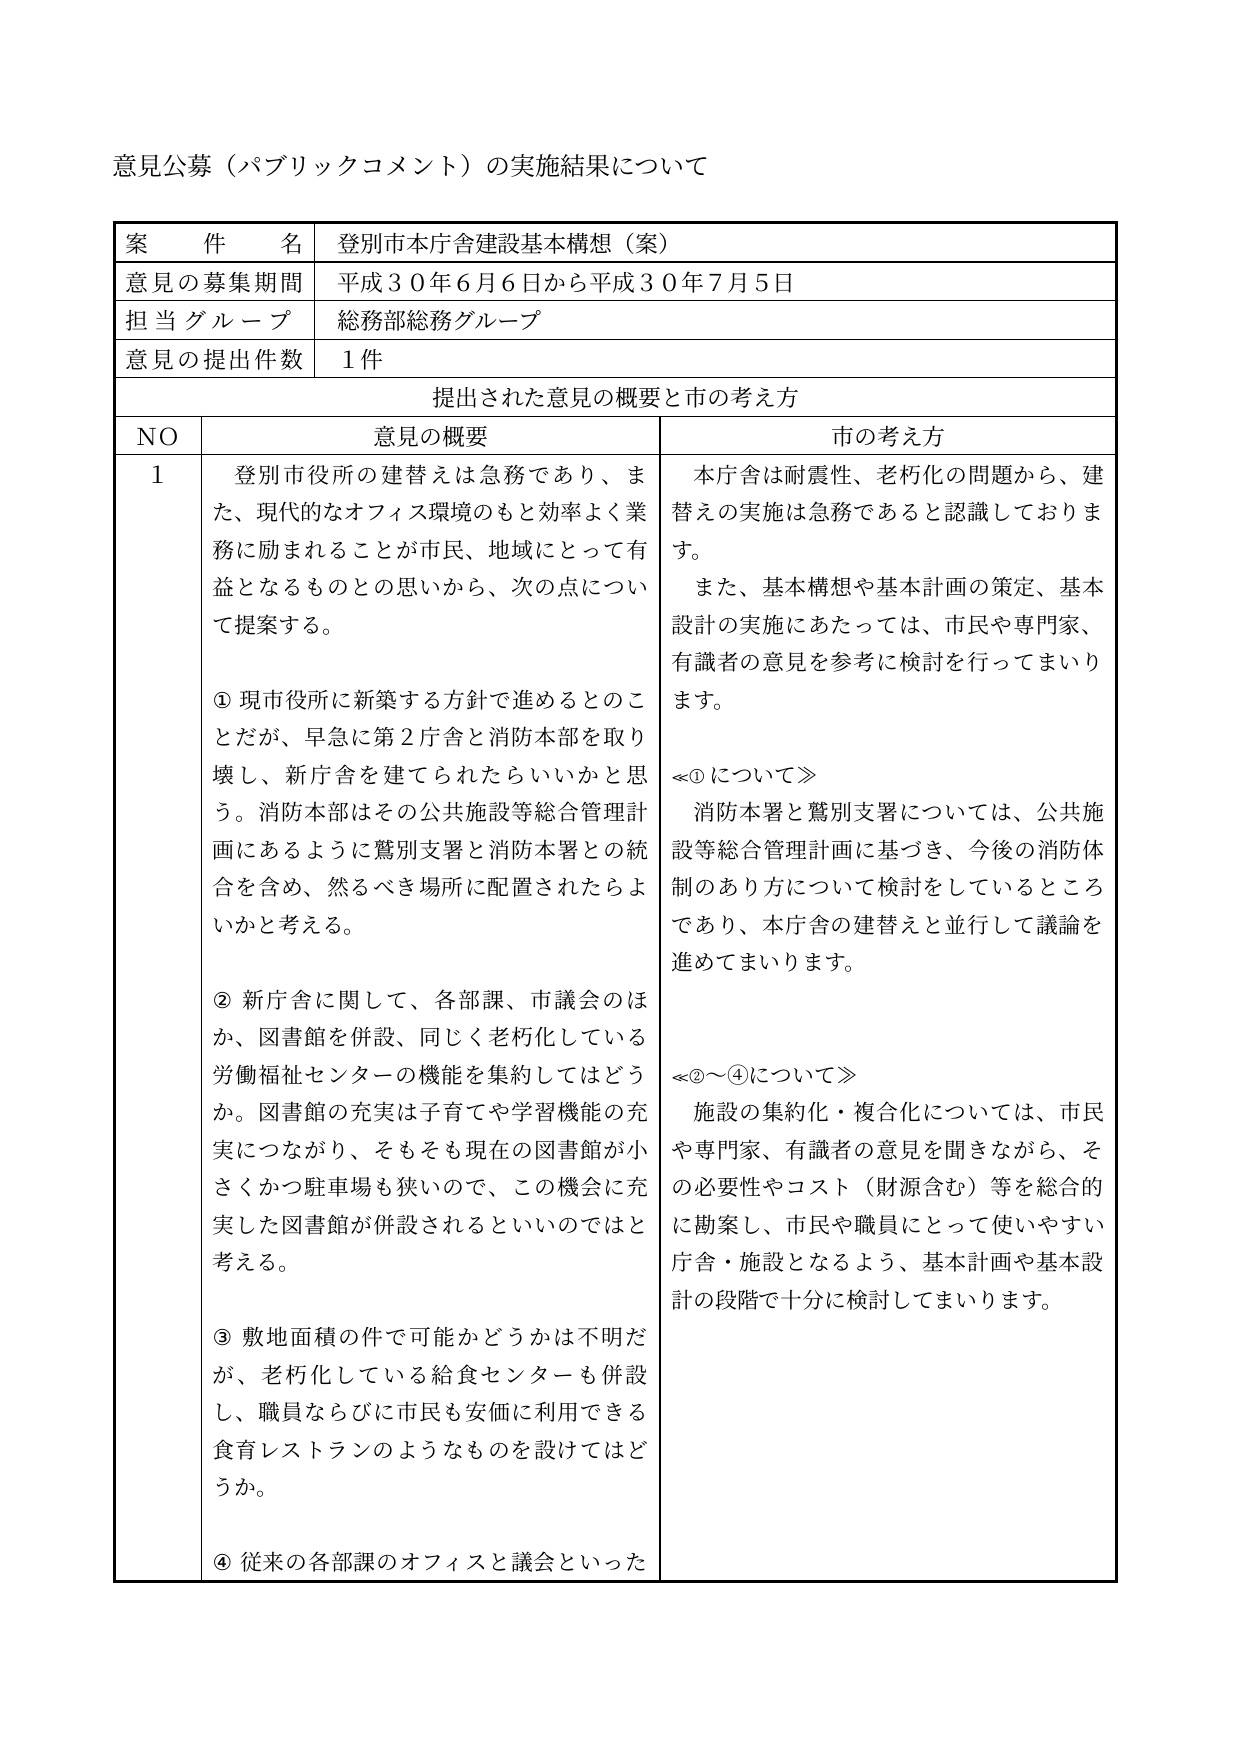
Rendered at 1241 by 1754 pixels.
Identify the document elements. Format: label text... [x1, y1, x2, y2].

table_cell 担当グループ [116, 301, 314, 338]
text 意見公募（パブリックコメント）の実施結果について [112, 146, 1128, 183]
table_cell 意見の募集期間 [116, 263, 314, 300]
table_cell ＮＯ [116, 417, 201, 454]
table_header 案件名 [116, 224, 314, 261]
table_header 登別市本庁舎建設基本構想（案） [315, 224, 1115, 261]
table_cell 意見の提出件数 [116, 340, 314, 377]
table_cell １件 [315, 340, 1115, 377]
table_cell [661, 455, 1115, 1580]
table_cell 提出された意見の概要と市の考え方 [116, 378, 1115, 416]
table_cell １ [116, 455, 201, 1580]
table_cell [202, 455, 659, 1580]
table_cell 総務部総務グループ [315, 301, 1115, 338]
table_cell 市の考え方 [661, 417, 1115, 454]
table_cell 平成３０年６月６日から平成３０年７月５日 [315, 263, 1115, 300]
table_cell 意見の概要 [202, 417, 659, 454]
